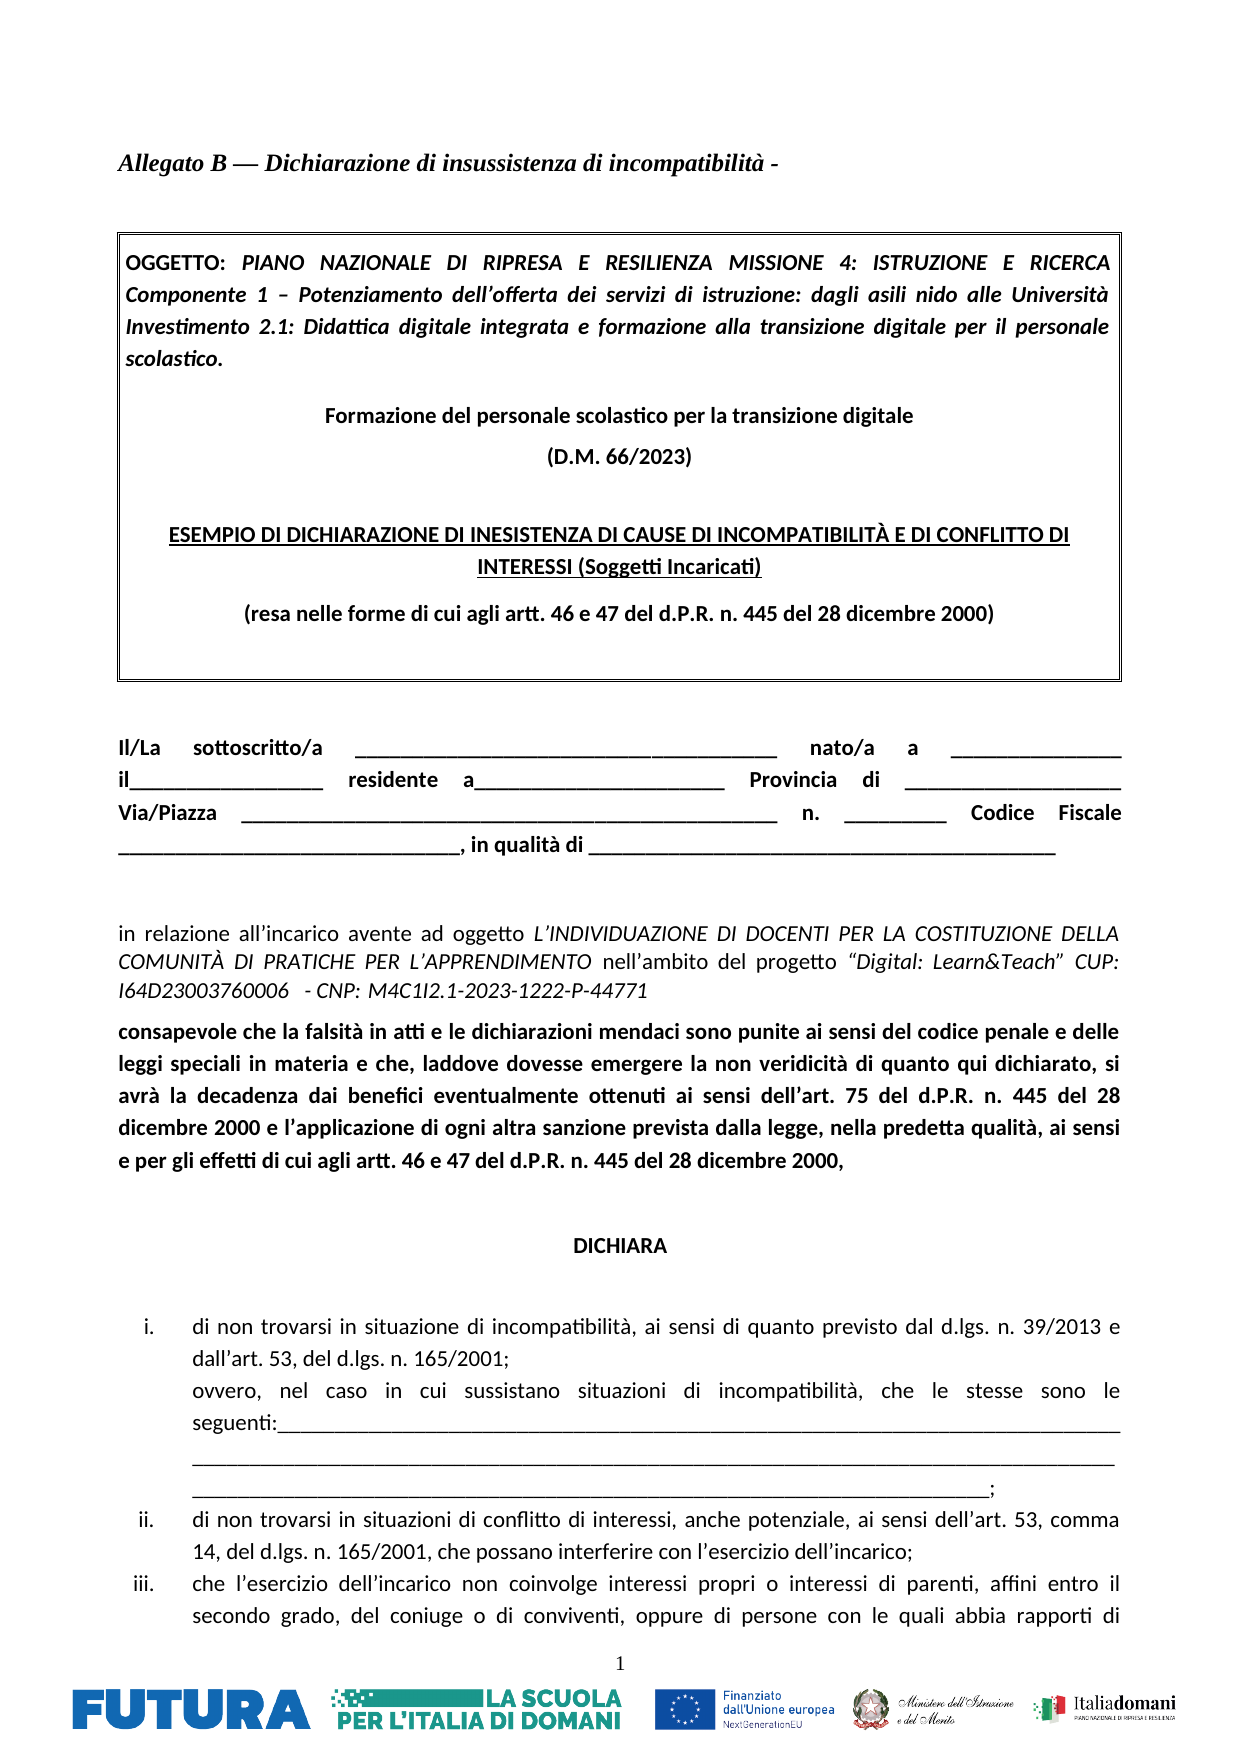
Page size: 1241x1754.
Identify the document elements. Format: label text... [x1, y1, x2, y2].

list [154, 1569, 1122, 1630]
table_header OGGETTO: PIANO NAZIONALE DI RIPRESA E RESILIENZA MISSIONE 4: ISTRUZIONE E RICERCA Componente 1 – Potenziamento dell’offerta dei servizi di istruzione: dagli asili nido alle Università Investimento 2.1: Didattica digitale integrata e formazione alla transizione digitale per il personale scolastico. Formazione del personale scolastico per la transizione digitale (D.M. 66/2023) ESEMPIO DI DICHIARAZIONE DI INESISTENZA DI CAUSE DI INCOMPATIBILITÀ E DI CONFLITTO DI INTERESSI (Soggetti Incaricati) (resa nelle forme di cui agli artt. 46 e 47 del d.P.R. n. 445 del 28 dicembre 2000) [120, 235, 1119, 679]
text Il/La sottoscritto/a _____________________________________ nato/a a _______________ il_________________ residente a______________________ Provincia di ___________________ Via/Piazza _______________________________________________ n. _________ Codice Fiscale ______________________________, in qualità di _________________________________________ [118, 733, 1122, 858]
text DICHIARA [118, 1231, 1122, 1259]
picture [71, 1686, 1178, 1733]
list di non trovarsi in situazioni di conflitto di interessi, anche potenziale, ai sensi dell’art. 53, comma 14, del d.lgs. n. 165/2001, che possano interferire con l’esercizio dell’incarico; [154, 1505, 1122, 1565]
list ovvero, nel caso in cui sussistano situazioni di incompatibilità, che le stesse sono le seguenti:_________________________________________________________________________________________________________________________________________________________________________________________________________________________________; [192, 1376, 1122, 1501]
list di non trovarsi in situazione di incompatibilità, ai sensi di quanto previsto dal d.lgs. n. 39/2013 e dall’art. 53, del d.lgs. n. 165/2001; [154, 1312, 1122, 1372]
text consapevole che la falsità in atti e le dichiarazioni mendaci sono punite ai sensi del codice penale e delle leggi speciali in materia e che, laddove dovesse emergere la non veridicità di quanto qui dichiarato, si avrà la decadenza dai benefici eventualmente ottenuti ai sensi dell’art. 75 del d.P.R. n. 445 del 28 dicembre 2000 e l’applicazione di ogni altra sanzione prevista dalla legge, nella predetta qualità, ai sensi e per gli effetti di cui agli artt. 46 e 47 del d.P.R. n. 445 del 28 dicembre 2000, [118, 1017, 1122, 1174]
text Allegato B — Dichiarazione di insussistenza di incompatibilità - [118, 148, 1102, 176]
text in relazione all’incarico avente ad oggetto L’INDIVIDUAZIONE DI DOCENTI PER LA COSTITUZIONE DELLA COMUNITÀ DI PRATICHE PER L’APPRENDIMENTO nell’ambito del progetto “Digital: Learn&Teach” CUP: I64D23003760006 - CNP: M4C1I2.1-2023-1222-P-44771 [118, 919, 1122, 1004]
